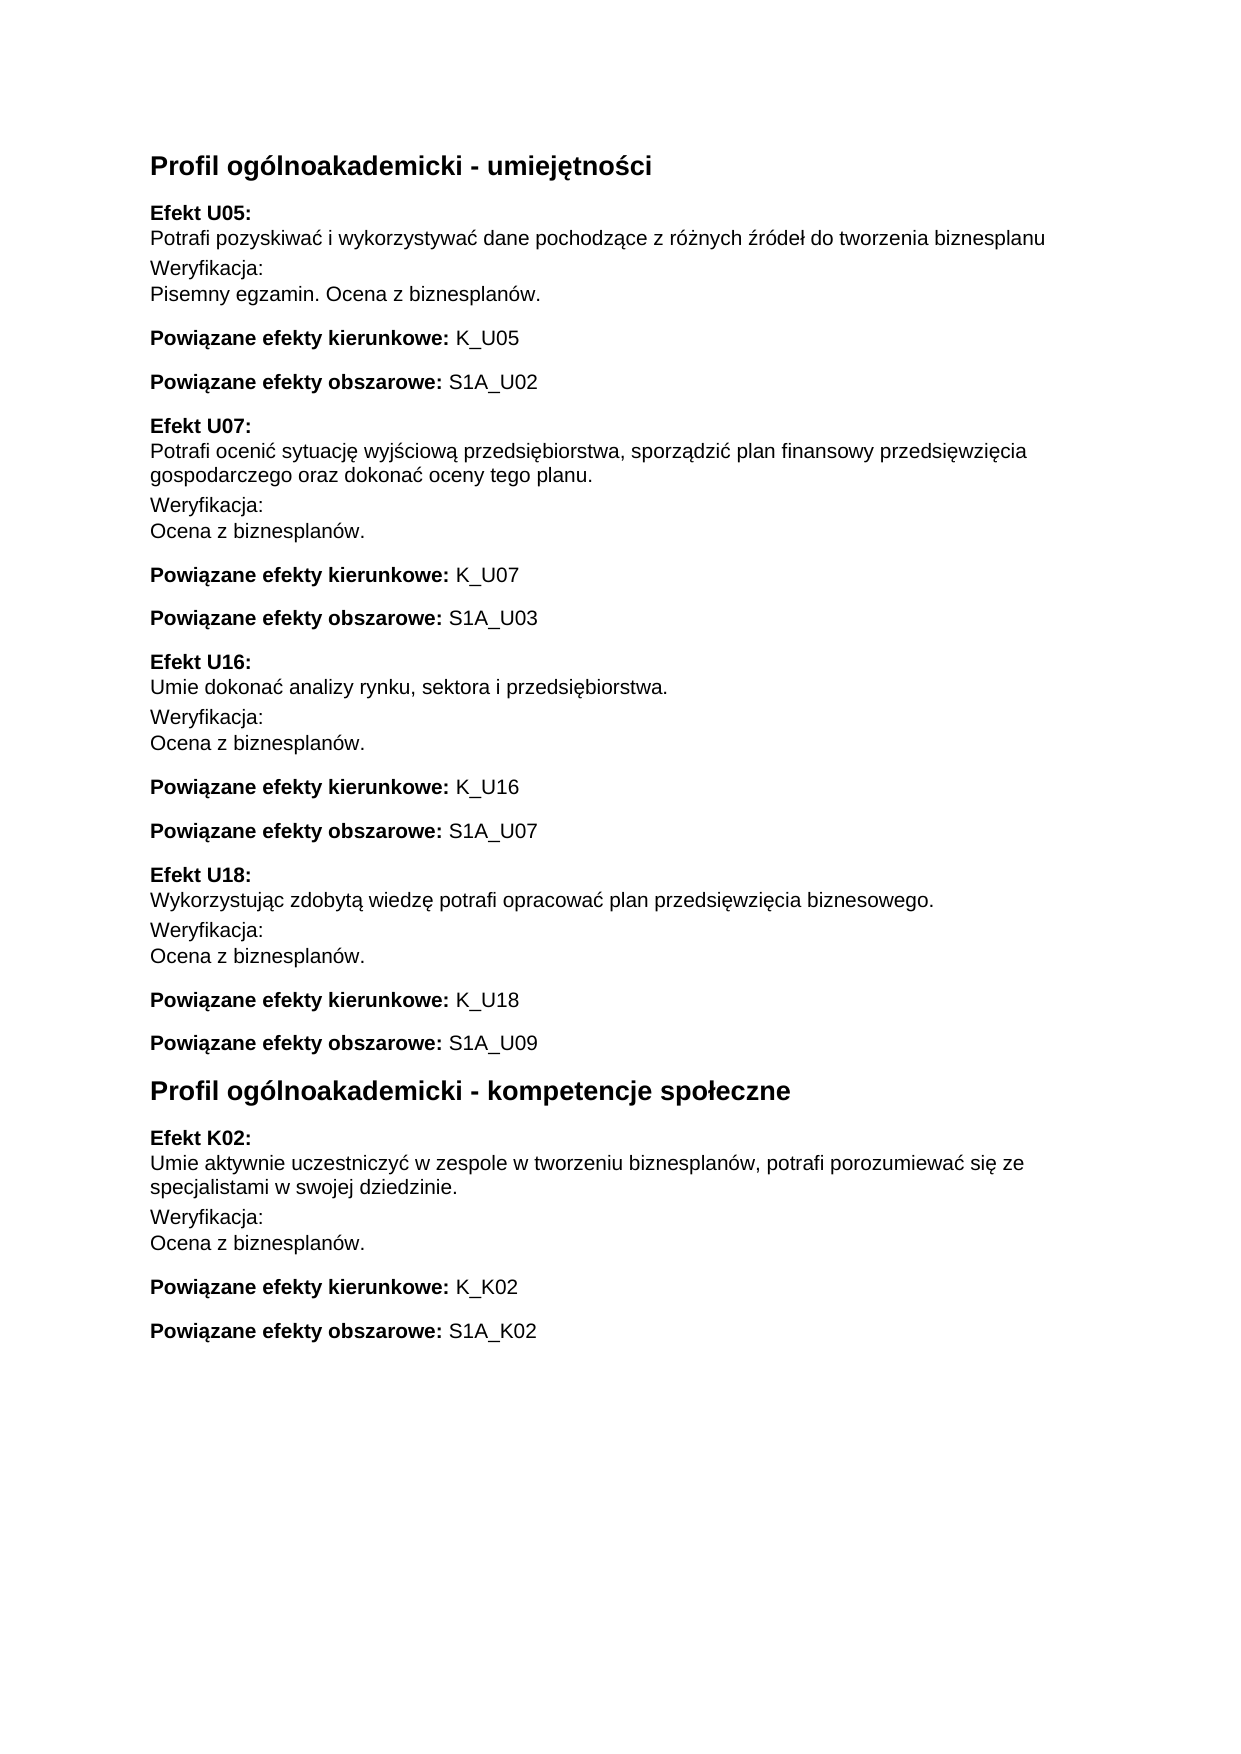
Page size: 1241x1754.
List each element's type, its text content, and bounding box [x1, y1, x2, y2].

text Ocena z biznesplanów. [150, 731, 1090, 755]
text Potrafi pozyskiwać i wykorzystywać dane pochodzące z różnych źródeł do tworzenia biznesplanu [150, 226, 1090, 250]
text Powiązane efekty obszarowe: S1A_U02 [150, 370, 1090, 394]
text Weryfikacja: [150, 918, 1090, 942]
text Powiązane efekty obszarowe: S1A_U03 [150, 606, 1090, 630]
text Weryfikacja: [150, 256, 1090, 280]
text Ocena z biznesplanów. [150, 944, 1090, 968]
text Efekt U05: [150, 201, 1090, 225]
subtitle Profil ogólnoakademicki - kompetencje społeczne [150, 1075, 1090, 1106]
text Powiązane efekty kierunkowe: K_U05 [150, 326, 1090, 350]
subtitle Profil ogólnoakademicki - umiejętności [150, 150, 1090, 181]
text Weryfikacja: [150, 493, 1090, 517]
text Umie aktywnie uczestniczyć w zespole w tworzeniu biznesplanów, potrafi porozumiewać się ze specjalistami w swojej dziedzinie. [150, 1151, 1090, 1199]
text Powiązane efekty kierunkowe: K_K02 [150, 1275, 1090, 1299]
text Weryfikacja: [150, 705, 1090, 729]
text Umie dokonać analizy rynku, sektora i przedsiębiorstwa. [150, 675, 1090, 699]
text Efekt U18: [150, 862, 1090, 886]
text Wykorzystując zdobytą wiedzę potrafi opracować plan przedsięwzięcia biznesowego. [150, 887, 1090, 911]
text Powiązane efekty obszarowe: S1A_U07 [150, 819, 1090, 843]
text Efekt U07: [150, 413, 1090, 437]
text Efekt U16: [150, 650, 1090, 674]
text Powiązane efekty obszarowe: S1A_U09 [150, 1031, 1090, 1055]
text Ocena z biznesplanów. [150, 519, 1090, 543]
text Ocena z biznesplanów. [150, 1231, 1090, 1255]
text Pisemny egzamin. Ocena z biznesplanów. [150, 282, 1090, 306]
text Weryfikacja: [150, 1205, 1090, 1229]
text Potrafi ocenić sytuację wyjściową przedsiębiorstwa, sporządzić plan finansowy przedsięwzięcia gospodarczego oraz dokonać oceny tego planu. [150, 438, 1090, 486]
text Powiązane efekty obszarowe: S1A_K02 [150, 1319, 1090, 1343]
text Efekt K02: [150, 1126, 1090, 1150]
text Powiązane efekty kierunkowe: K_U18 [150, 987, 1090, 1011]
text Powiązane efekty kierunkowe: K_U16 [150, 775, 1090, 799]
text Powiązane efekty kierunkowe: K_U07 [150, 562, 1090, 586]
